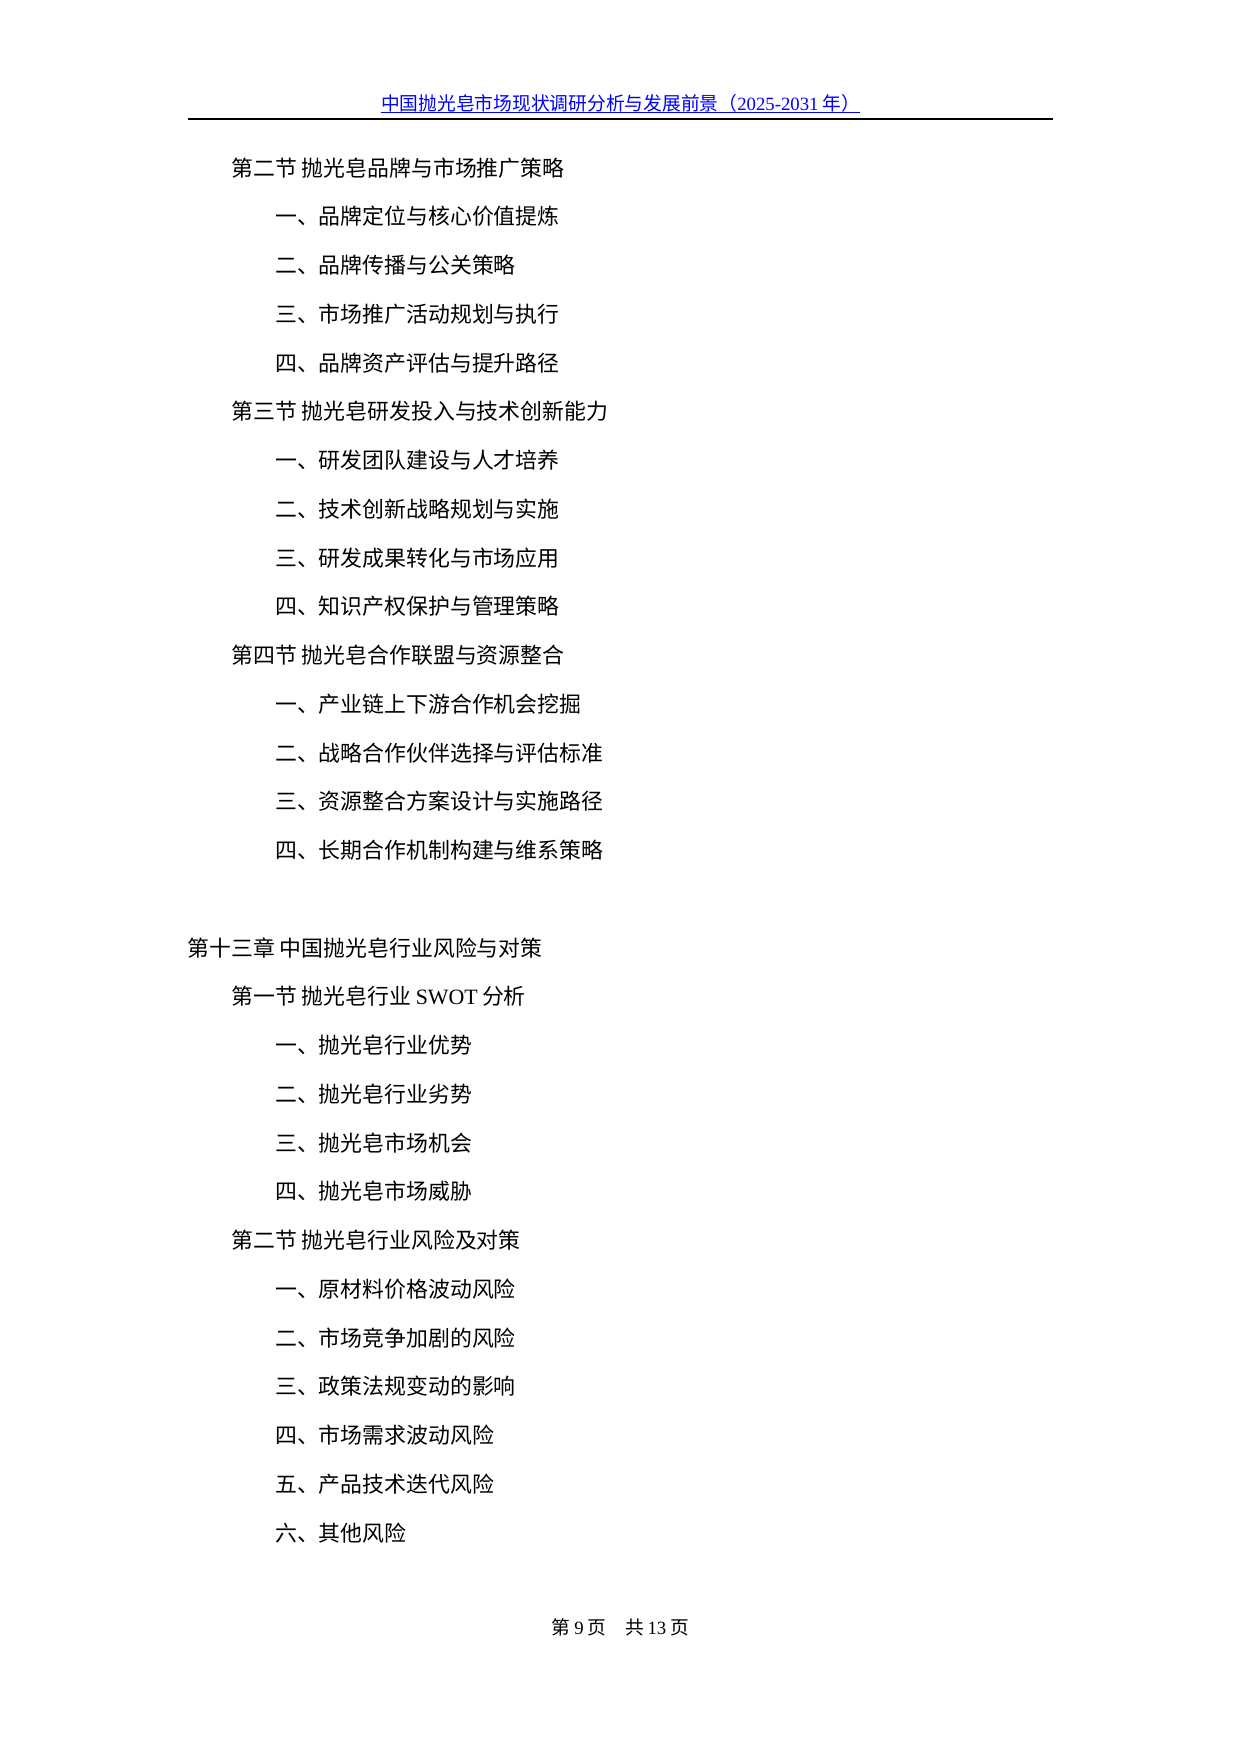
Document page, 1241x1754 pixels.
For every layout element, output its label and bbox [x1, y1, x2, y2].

text [187, 150, 1053, 1548]
